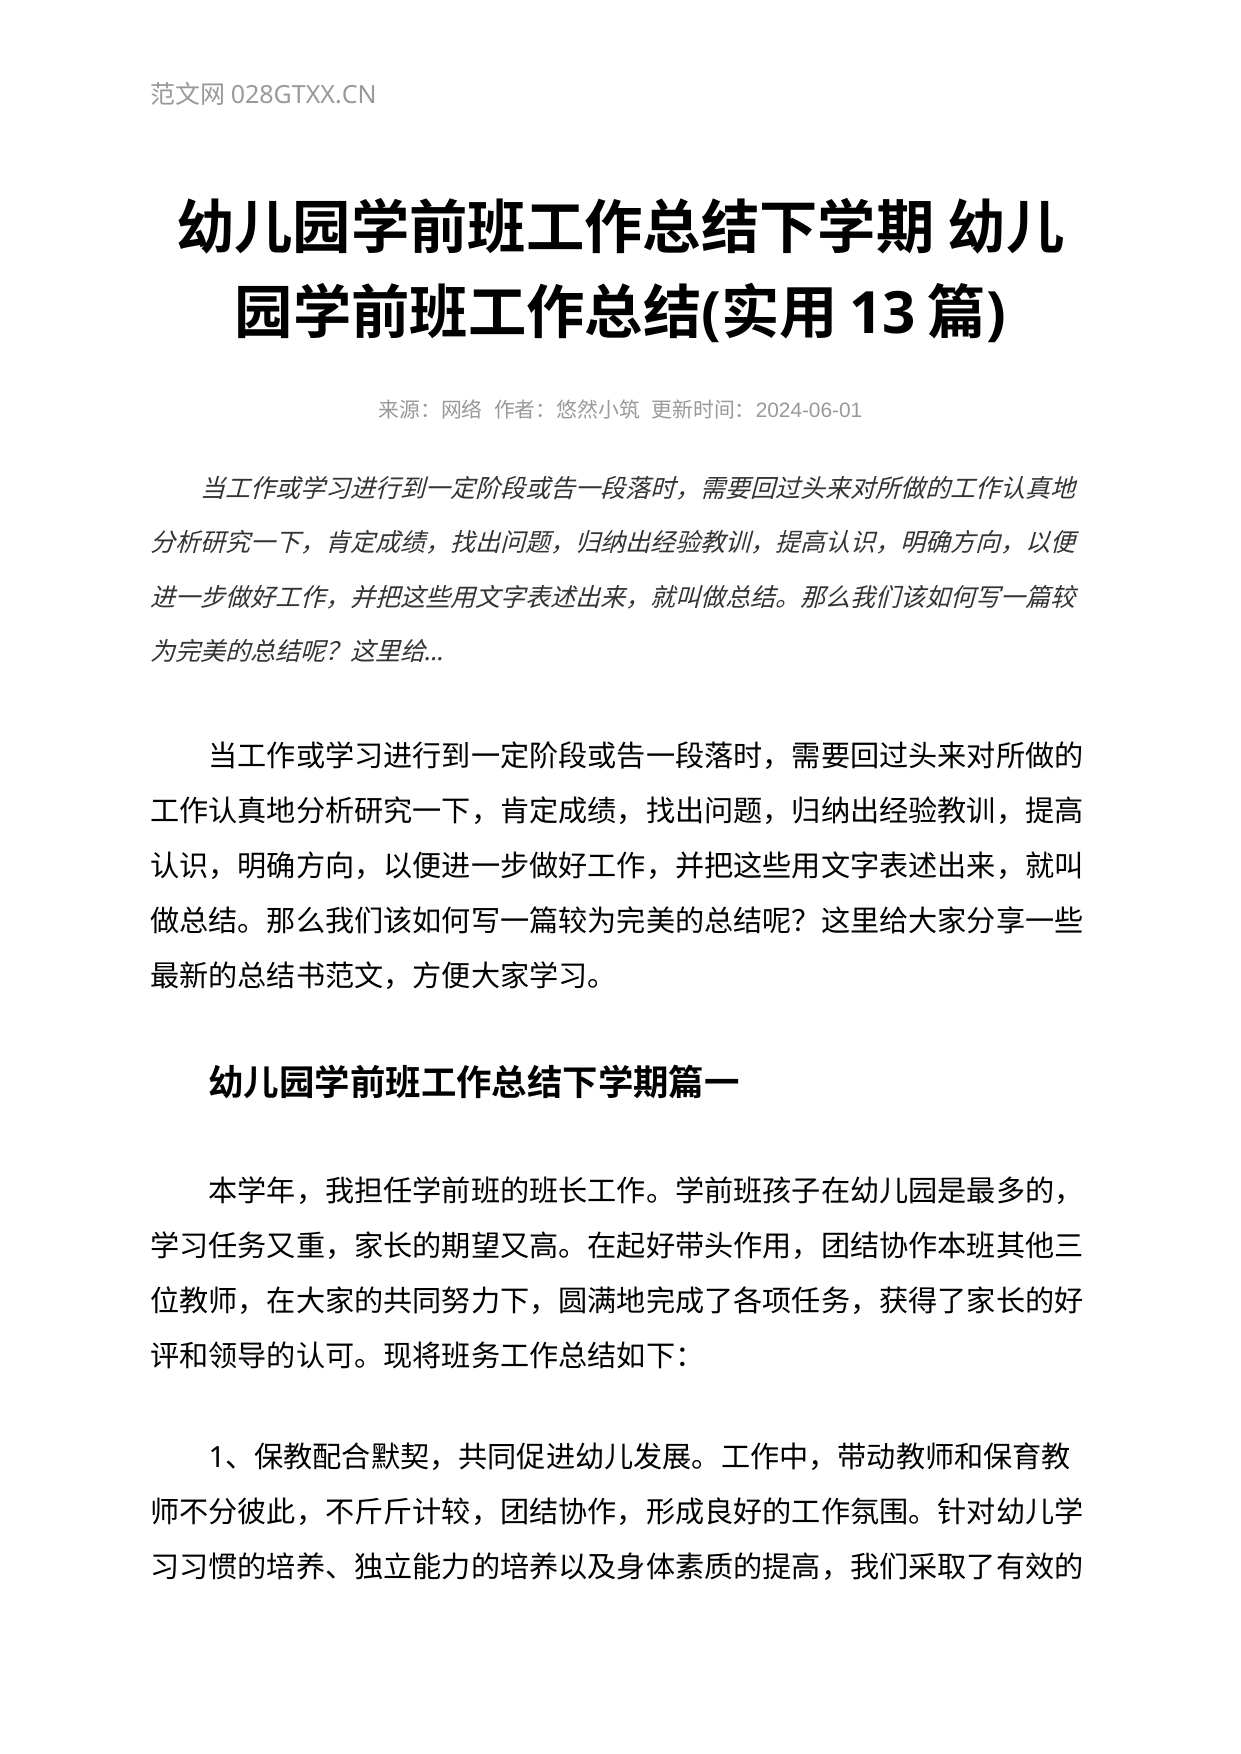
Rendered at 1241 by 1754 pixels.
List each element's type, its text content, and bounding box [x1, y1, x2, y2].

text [150, 1434, 1090, 1586]
text 本学年，我担任学前班的班长工作。学前班孩子在幼儿园是最多的，学习任务又重，家长的期望又高。在起好带头作用，团结协作本班其他三位教师，在大家的共同努力下，圆满地完成了各项任务，获得了家长的好评和领导的认可。现将班务工作总结如下： [150, 1167, 1090, 1374]
text 当工作或学习进行到一定阶段或告一段落时，需要回过头来对所做的工作认真地分析研究一下，肯定成绩，找出问题，归纳出经验教训，提高认识，明确方向，以便进一步做好工作，并把这些用文字表述出来，就叫做总结。那么我们该如何写一篇较为完美的总结呢？这里给... [150, 468, 1090, 668]
text 来源：网络 作者：悠然小筑 更新时间：2024-06-01 [150, 397, 1090, 421]
text 当工作或学习进行到一定阶段或告一段落时，需要回过头来对所做的工作认真地分析研究一下，肯定成绩，找出问题，归纳出经验教训，提高认识，明确方向，以便进一步做好工作，并把这些用文字表述出来，就叫做总结。那么我们该如何写一篇较为完美的总结呢？这里给大家分享一些最新的总结书范文，方便大家学习。 [150, 733, 1090, 994]
subtitle 幼儿园学前班工作总结下学期 幼儿园学前班工作总结(实用13篇) [150, 181, 1090, 351]
text 幼儿园学前班工作总结下学期篇一 [150, 1054, 1090, 1105]
